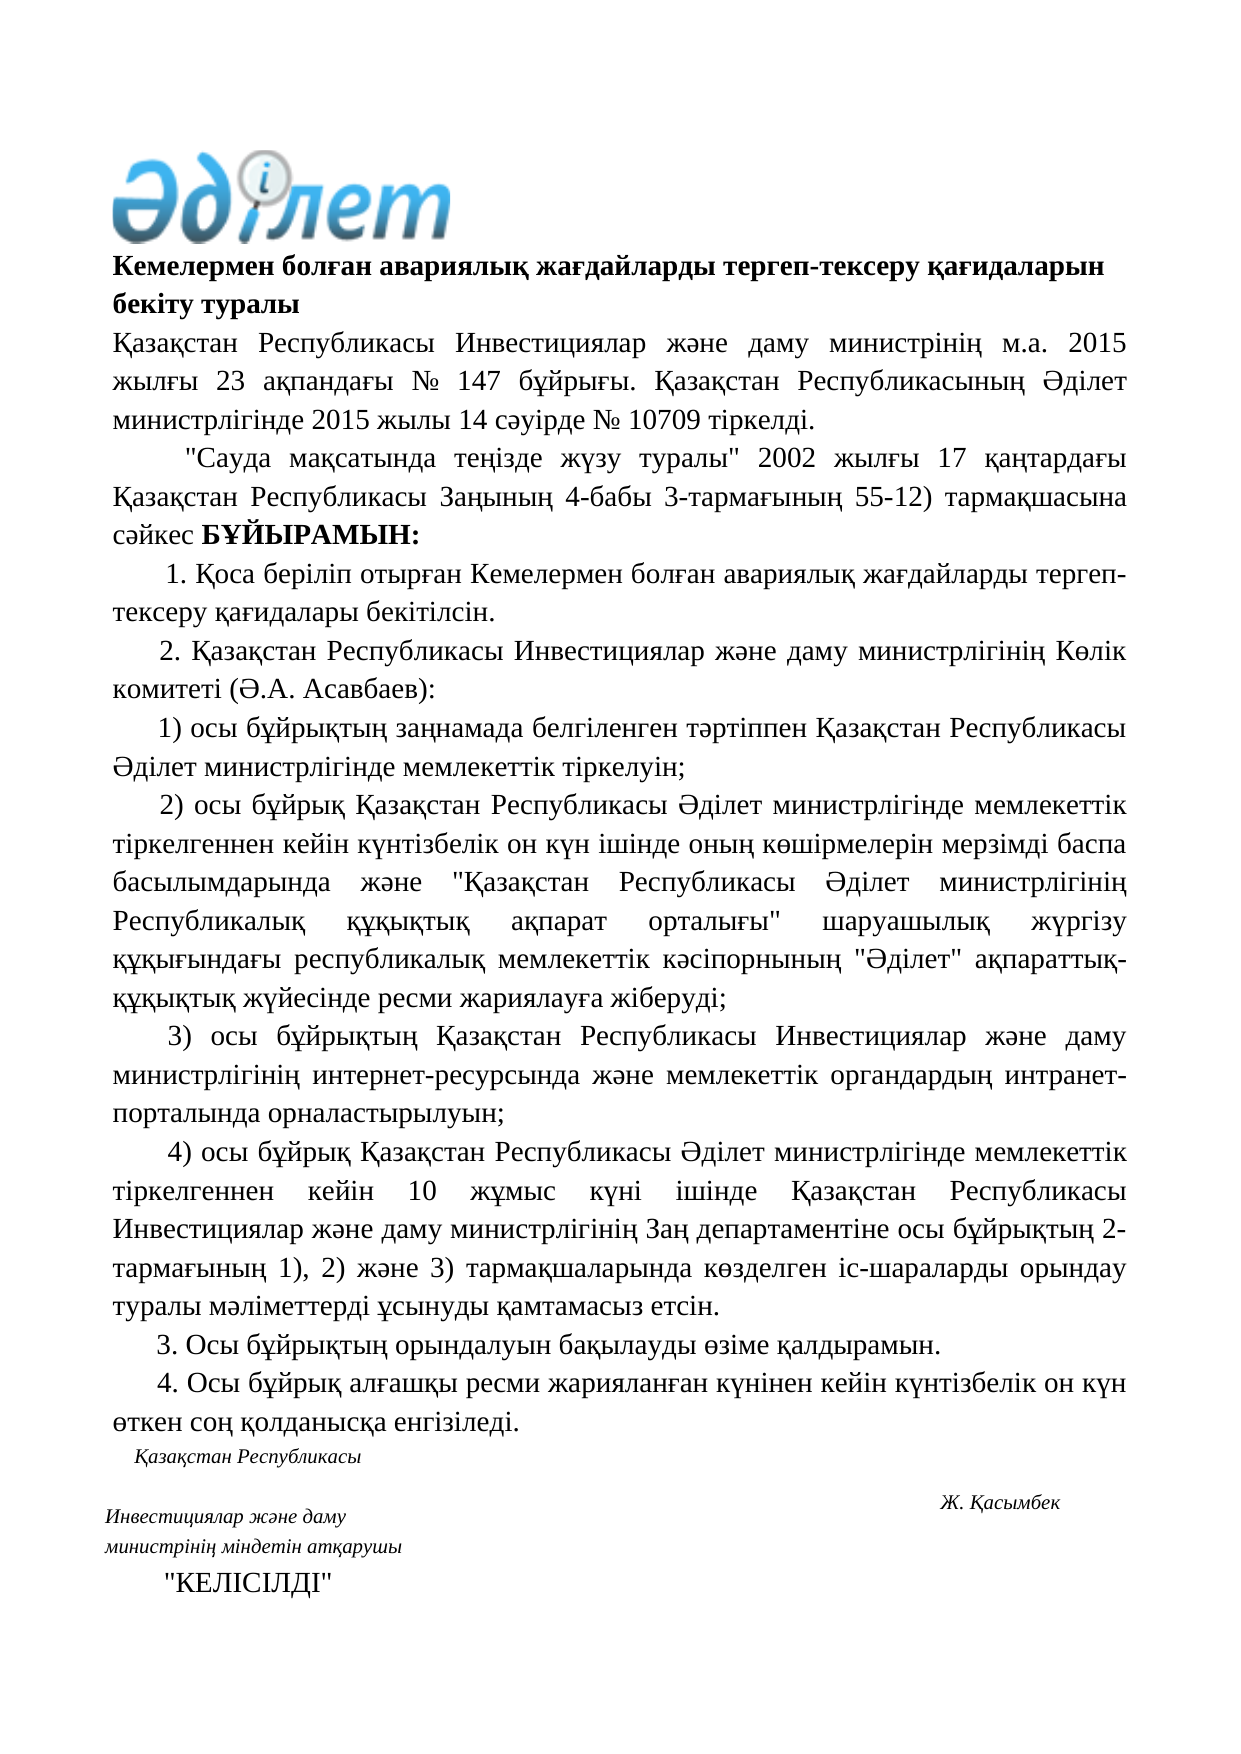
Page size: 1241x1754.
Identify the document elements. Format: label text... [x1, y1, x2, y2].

text 1. Қоса беріліп отырған Кемелермен болған авариялық жағдайларды тергеп-тексеру қағидалары бекітілсін. [112, 556, 1128, 628]
text 1) осы бұйрықтың заңнамада белгіленген тәртіппен Қазақстан Республикасы Әділет министрлігінде мемлекеттік тіркелуін; [112, 710, 1128, 782]
text 4) осы бұйрық Қазақстан Республикасы Әділет министрлігінде мемлекеттік тіркелгеннен кейін 10 жұмыс күні ішінде Қазақстан Республикасы Инвестициялар және даму министрлігінің Заң департаментіне осы бұйрықтың 2-тармағының 1), 2) және 3) тармақшаларында көзделген іс-шараларды орындау туралы мәліметтерді ұсынуды қамтамасыз етсін. [112, 1134, 1128, 1322]
text "КЕЛІСІЛДІ" [112, 1565, 1128, 1599]
table_header Қазақстан Республикасы Инвестициялар және даму министрінің міндетін атқарушы [101, 1443, 939, 1565]
text 2. Қазақстан Республикасы Инвестициялар және даму министрлігінің Көлік комитеті (Ә.А. Асавбаев): [112, 633, 1128, 705]
text Қазақстан Республикасы Инвестициялар және даму министрінің м.а. 2015 жылғы 23 ақпандағы № 147 бұйрығы. Қазақстан Республикасының Әділет министрлігінде 2015 жылы 14 сәуірде № 10709 тіркелді. [112, 325, 1128, 435]
text Кемелермен болған авариялық жағдайларды тергеп-тексеру қағидаларын бекіту туралы [112, 248, 1128, 320]
table_header Ж. Қасымбек [939, 1443, 1240, 1565]
text 3) осы бұйрықтың Қазақстан Республикасы Инвестициялар және даму министрлігінің интернет-ресурсында және мемлекеттік органдардың интранет-порталында орналастырылуын; [112, 1018, 1128, 1129]
text "Сауда мақсатында теңізде жүзу туралы" 2002 жылғы 17 қаңтардағы Қазақстан Республикасы Заңының 4-бабы 3-тармағының 55-12) тармақшасына сәйкес БҰЙЫРАМЫН: [112, 440, 1128, 551]
text 3. Осы бұйрықтың орындалуын бақылауды өзіме қалдырамын. [112, 1327, 1128, 1360]
text 4. Осы бұйрық алғашқы ресми жарияланған күнінен кейін күнтізбелік он күн өткен соң қолданысқа енгізіледі. [112, 1365, 1128, 1437]
picture [112, 150, 451, 244]
text 2) осы бұйрық Қазақстан Республикасы Әділет министрлігінде мемлекеттік тіркелгеннен кейін күнтізбелік он күн ішінде оның көшірмелерін мерзімді баспа басылымдарында және "Қазақстан Республикасы Әділет министрлігінің Республикалық құқықтық ақпарат орталығы" шаруашылық жүргізу құқығындағы республикалық мемлекеттік кәсіпорнының "Әділет" ақпараттық-құқықтық жүйесінде ресми жариялауға жіберуді; [112, 787, 1128, 1013]
